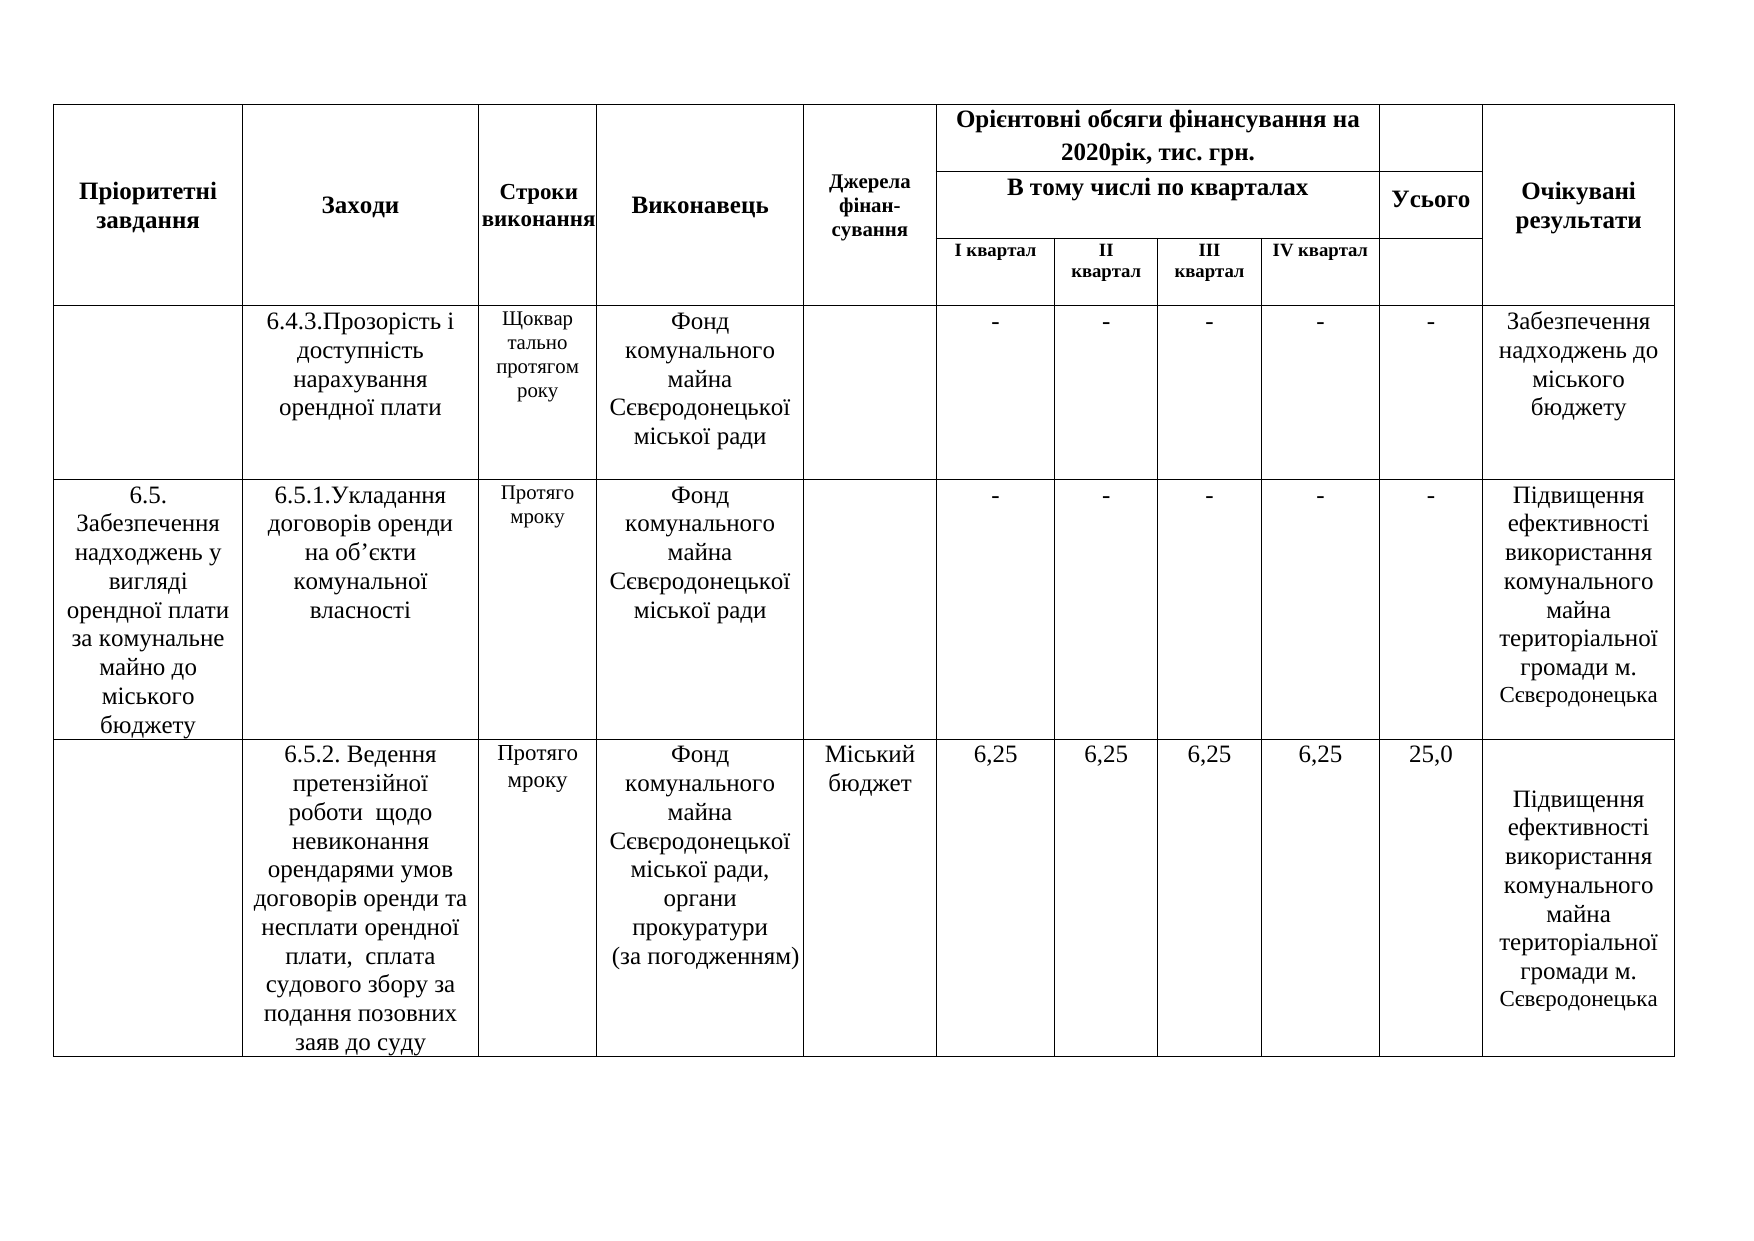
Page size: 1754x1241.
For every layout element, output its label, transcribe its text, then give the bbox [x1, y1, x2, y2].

table_header Пріоритетні завдання [54, 105, 242, 305]
table_cell - [1158, 306, 1261, 479]
table_cell Фонд комунального майна Сєвєродонецької міської ради [597, 480, 803, 738]
table_cell Фонд комунального майна Сєвєродонецької міської ради [597, 306, 803, 479]
table_cell 6.5. Забезпечення надходжень у вигляді орендної плати за комунальне майно до міського бюджету [54, 480, 242, 738]
table_cell Протягомроку [479, 480, 596, 738]
table_cell - [1262, 306, 1379, 479]
table_header Строки виконання [479, 105, 596, 305]
table_cell Міський бюджет [804, 740, 936, 1056]
table_cell III квартал [1158, 239, 1261, 305]
table_cell - [1262, 480, 1379, 738]
table_header Виконавець [597, 105, 803, 305]
table_header Орієнтовні обсяги фінансування на 2020рік, тис. грн. [937, 105, 1379, 171]
table_cell [54, 740, 242, 1056]
table_cell 6,25 [937, 740, 1054, 1056]
table_cell - [937, 480, 1054, 738]
table_cell - [1380, 480, 1482, 738]
table_cell Підвищення ефективності використання комунального майна територіальної громади м. Сєвєродонецька [1483, 740, 1674, 1056]
table_cell Забезпечення надходжень до міського бюджету [1483, 306, 1674, 479]
table_cell Підвищення ефективності використання комунального майна територіальної громади м. Сєвєродонецька [1483, 480, 1674, 738]
table_cell I квартал [937, 239, 1054, 305]
table_cell [1380, 239, 1482, 305]
table_cell Щоквар тально протягом року [479, 306, 596, 479]
table_cell - [1055, 306, 1157, 479]
table_cell Усього [1380, 172, 1482, 238]
table_cell 6,25 [1262, 740, 1379, 1056]
table_header Джерела фінан- сування [804, 105, 936, 305]
table_cell 6.4.3.Прозорість і доступність нарахування орендної плати [243, 306, 478, 479]
table_cell 6.5.2. Ведення претензійної роботи щодо невиконання орендарями умов договорів оренди та несплати орендної плати, сплата судового збору за подання позовних заяв до суду [243, 740, 478, 1056]
table_cell Протягомроку [479, 740, 596, 1056]
table_cell 6.5.1.Укладання договорів оренди на об’єкти комунальної власності [243, 480, 478, 738]
table_cell 6,25 [1055, 740, 1157, 1056]
table_cell [804, 306, 936, 479]
table_cell II квартал [1055, 239, 1157, 305]
table_cell Фонд комунального майна Сєвєродонецької міської ради, органи прокуратури (за погодженням) [597, 740, 803, 1056]
table_cell 25,0 [1380, 740, 1482, 1056]
table_cell [54, 306, 242, 479]
table_cell - [1380, 306, 1482, 479]
table_cell [804, 480, 936, 738]
table_cell - [1055, 480, 1157, 738]
table_cell - [1158, 480, 1261, 738]
table_cell 6,25 [1158, 740, 1261, 1056]
table_cell IV квартал [1262, 239, 1379, 305]
table_header [1380, 105, 1482, 171]
table_header Очікувані результати [1483, 105, 1674, 305]
table_cell В тому числі по кварталах [937, 172, 1379, 238]
table_cell - [937, 306, 1054, 479]
table_header Заходи [243, 105, 478, 305]
